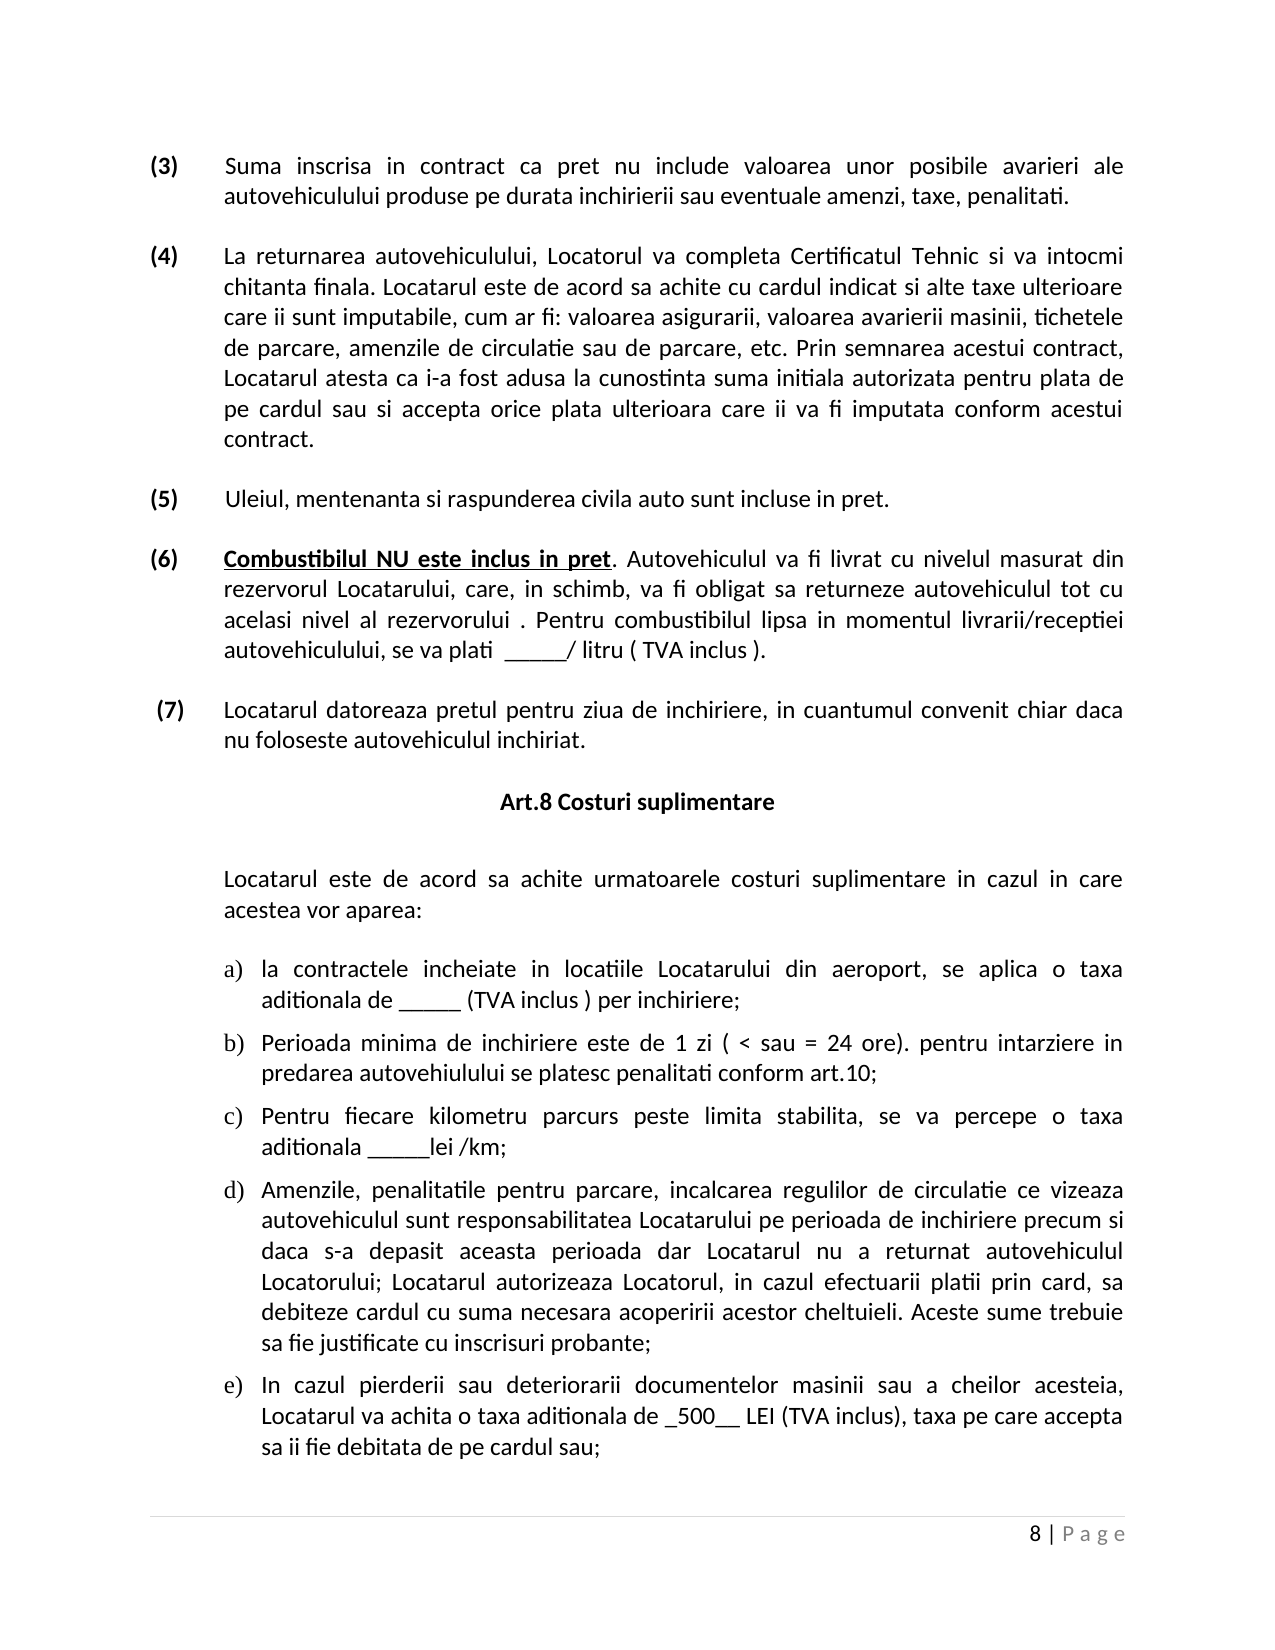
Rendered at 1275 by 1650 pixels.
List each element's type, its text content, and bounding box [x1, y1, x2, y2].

text (7) Locatarul datoreaza pretul pentru ziua de inchiriere, in cuantumul convenit chiar daca nu foloseste autovehiculul inchiriat. [156, 694, 1125, 755]
list Pentru fiecare kilometru parcurs peste limita stabilita, se va percepe o taxa aditionala _____lei /km; [223, 1101, 1125, 1162]
list Amenzile, penalitatile pentru parcare, incalcarea regulilor de circulatie ce vizeaza autovehiculul sunt responsabilitatea Locatarului pe perioada de inchiriere precum si daca s-a depasit aceasta perioada dar Locatarul nu a returnat autovehiculul Locatorului; Locatarul autorizeaza Locatorul, in cazul efectuarii platii prin card, sa debiteze cardul cu suma necesara acoperirii acestor cheltuieli. Aceste sume trebuie sa fie justificate cu inscrisuri probante; [223, 1174, 1125, 1357]
text (5) Uleiul, mentenanta si raspunderea civila auto sunt incluse in pret. [150, 483, 1125, 513]
text Art.8 Costuri suplimentare [150, 786, 1125, 817]
text Locatarul este de acord sa achite urmatoarele costuri suplimentare in cazul in care acestea vor aparea: [223, 863, 1125, 924]
text (4) La returnarea autovehiculului, Locatorul va completa Certificatul Tehnic si va intocmi chitanta finala. Locatarul este de acord sa achite cu cardul indicat si alte taxe ulterioare care ii sunt imputabile, cum ar fi: valoarea asigurarii, valoarea avarierii masinii, tichetele de parcare, amenzile de circulatie sau de parcare, etc. Prin semnarea acestui contract, Locatarul atesta ca i-a fost adusa la cunostinta suma initiala autorizata pentru plata de pe cardul sau si accepta orice plata ulterioara care ii va fi imputata conform acestui contract. [150, 240, 1125, 454]
list la contractele incheiate in locatiile Locatarului din aeroport, se aplica o taxa aditionala de _____ (TVA inclus ) per inchiriere; [223, 953, 1125, 1014]
list In cazul pierderii sau deteriorarii documentelor masinii sau a cheilor acesteia, Locatarul va achita o taxa aditionala de _500__ LEI (TVA inclus), taxa pe care accepta sa ii fie debitata de pe cardul sau; [223, 1370, 1125, 1461]
text (6) Combustibilul NU este inclus in pret. Autovehiculul va fi livrat cu nivelul masurat din rezervorul Locatarului, care, in schimb, va fi obligat sa returneze autovehiculul tot cu acelasi nivel al rezervorului . Pentru combustibilul lipsa in momentul livrarii/receptiei autovehiculului, se va plati _____/ litru ( TVA inclus ). [150, 543, 1125, 665]
text (3) Suma inscrisa in contract ca pret nu include valoarea unor posibile avarieri ale autovehiculului produse pe durata inchirierii sau eventuale amenzi, taxe, penalitati. [150, 150, 1125, 211]
list Perioada minima de inchiriere este de 1 zi ( < sau = 24 ore). pentru intarziere in predarea autovehiulului se platesc penalitati conform art.10; [223, 1027, 1125, 1088]
